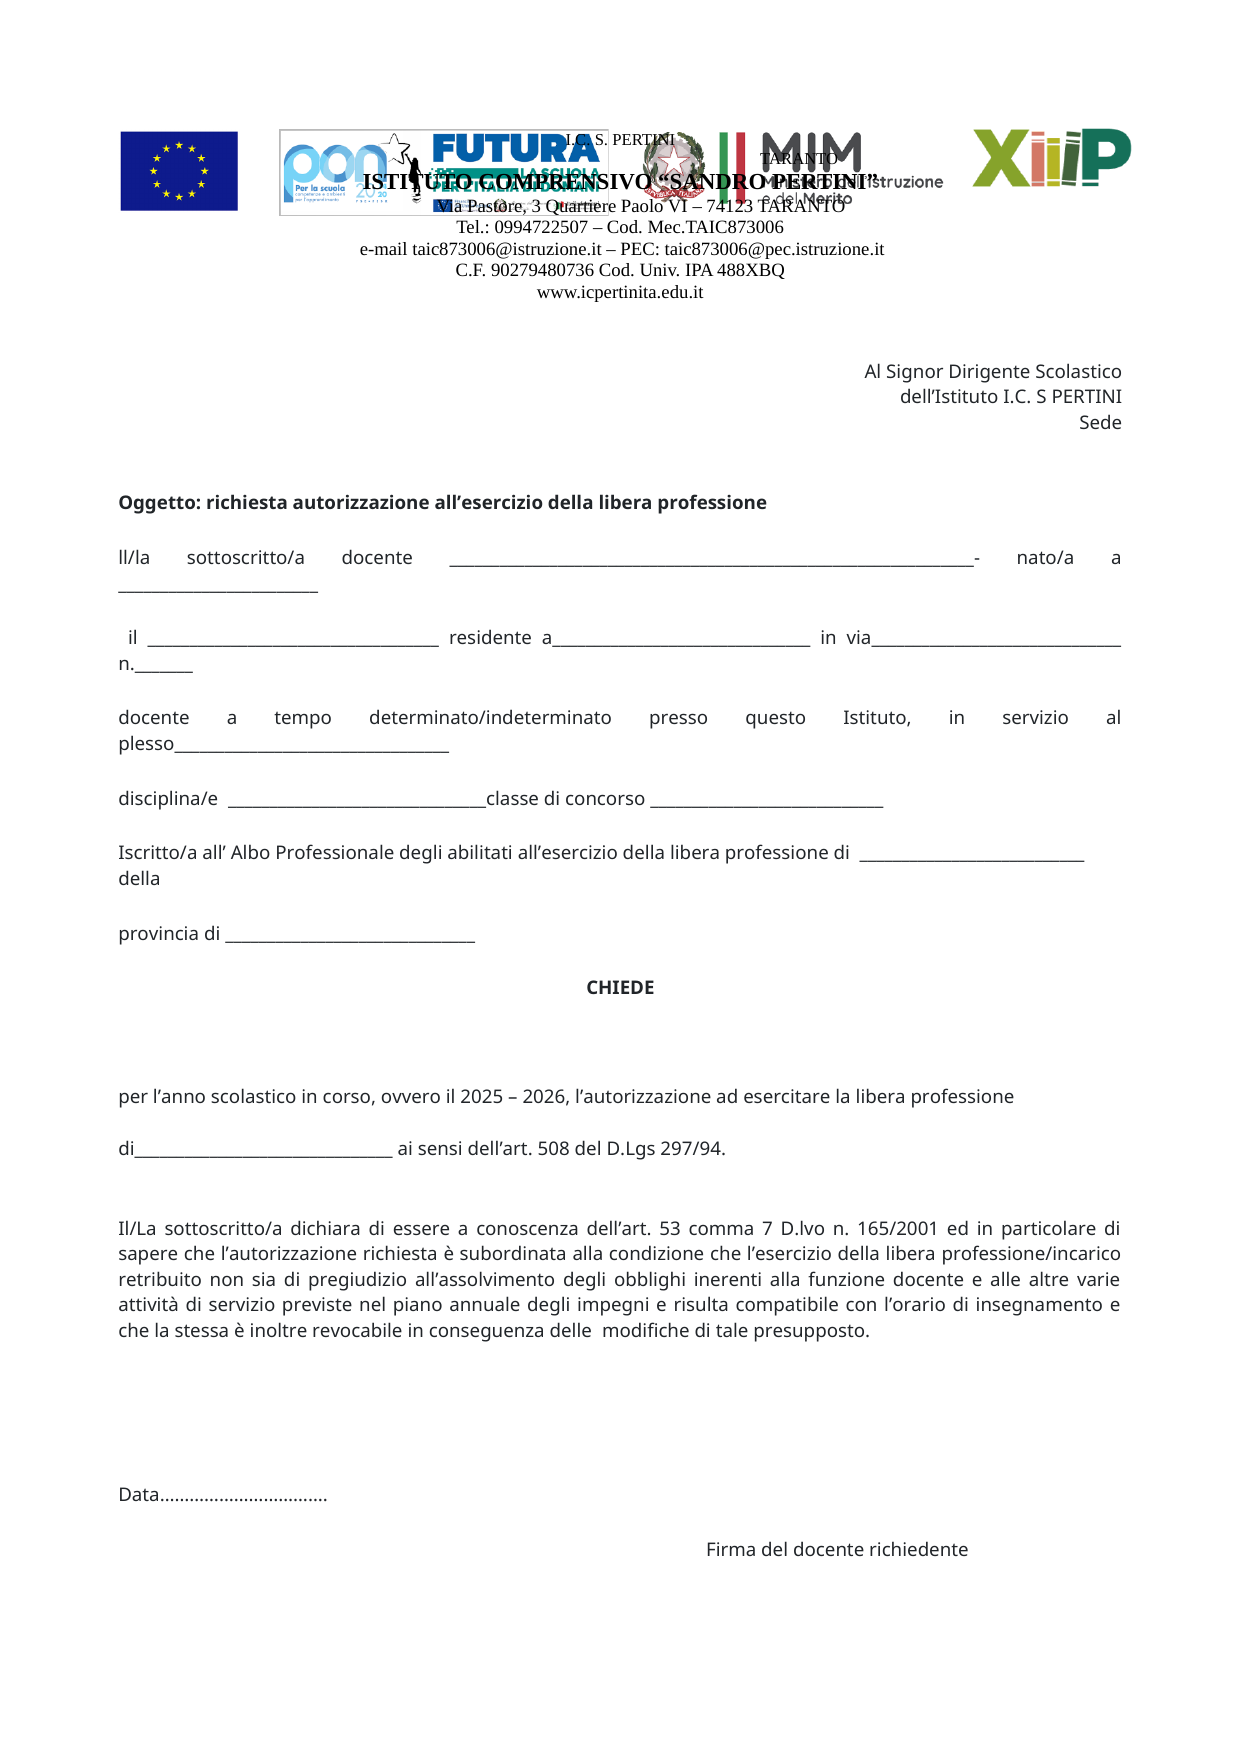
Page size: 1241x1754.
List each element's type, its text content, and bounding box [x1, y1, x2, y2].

text disciplina/e _______________________________classe di concorso ____________________________ [118, 785, 1122, 810]
text per l’anno scolastico in corso, ovvero il 2025 – 2026, l’autorizzazione ad esercitare la libera professione di_______________________________ ai sensi dell’art. 508 del D.Lgs 297/94. [118, 1084, 1122, 1160]
text ll/la sottoscritto/a docente _______________________________________________________________- nato/a a ________________________ [118, 544, 1122, 595]
text docente a tempo determinato/indeterminato presso questo Istituto, in servizio al plesso_________________________________ [118, 705, 1122, 756]
picture [118, 129, 240, 213]
text provincia di ______________________________ [118, 920, 1122, 945]
text Il/La sottoscritto/a dichiara di essere a conoscenza dell’art. 53 comma 7 D.lvo n. 165/2001 ed in particolare di sapere che l’autorizzazione richiesta è subordinata alla condizione che l’esercizio della libera professione/incarico retribuito non sia di pregiudizio all’assolvimento degli obblighi inerenti alla funzione docente e alle altre varie attività di servizio previste nel piano annuale degli impegni e risulta compatibile con l’orario di insegnamento e che la stessa è inoltre revocabile in conseguenza delle modifiche di tale presupposto. [118, 1215, 1122, 1343]
text Al Signor Dirigente Scolastico [118, 358, 1122, 384]
text Firma del docente richiedente [118, 1536, 1122, 1561]
text il ___________________________________ residente a_______________________________ in via______________________________ n._______ [118, 624, 1122, 676]
text Iscritto/a all’ Albo Professionale degli abilitati all’esercizio della libera professione di ___________________________ della [118, 839, 1122, 891]
text Sede [118, 409, 1122, 435]
picture [279, 129, 609, 216]
text Oggetto: richiesta autorizzazione all’esercizio della libera professione [118, 489, 1122, 515]
text CHIEDE [118, 974, 1122, 1000]
picture [631, 132, 959, 204]
picture [967, 127, 1133, 187]
text dell’Istituto I.C. S PERTINI [118, 384, 1122, 409]
text Data……………………………. [118, 1481, 1122, 1507]
